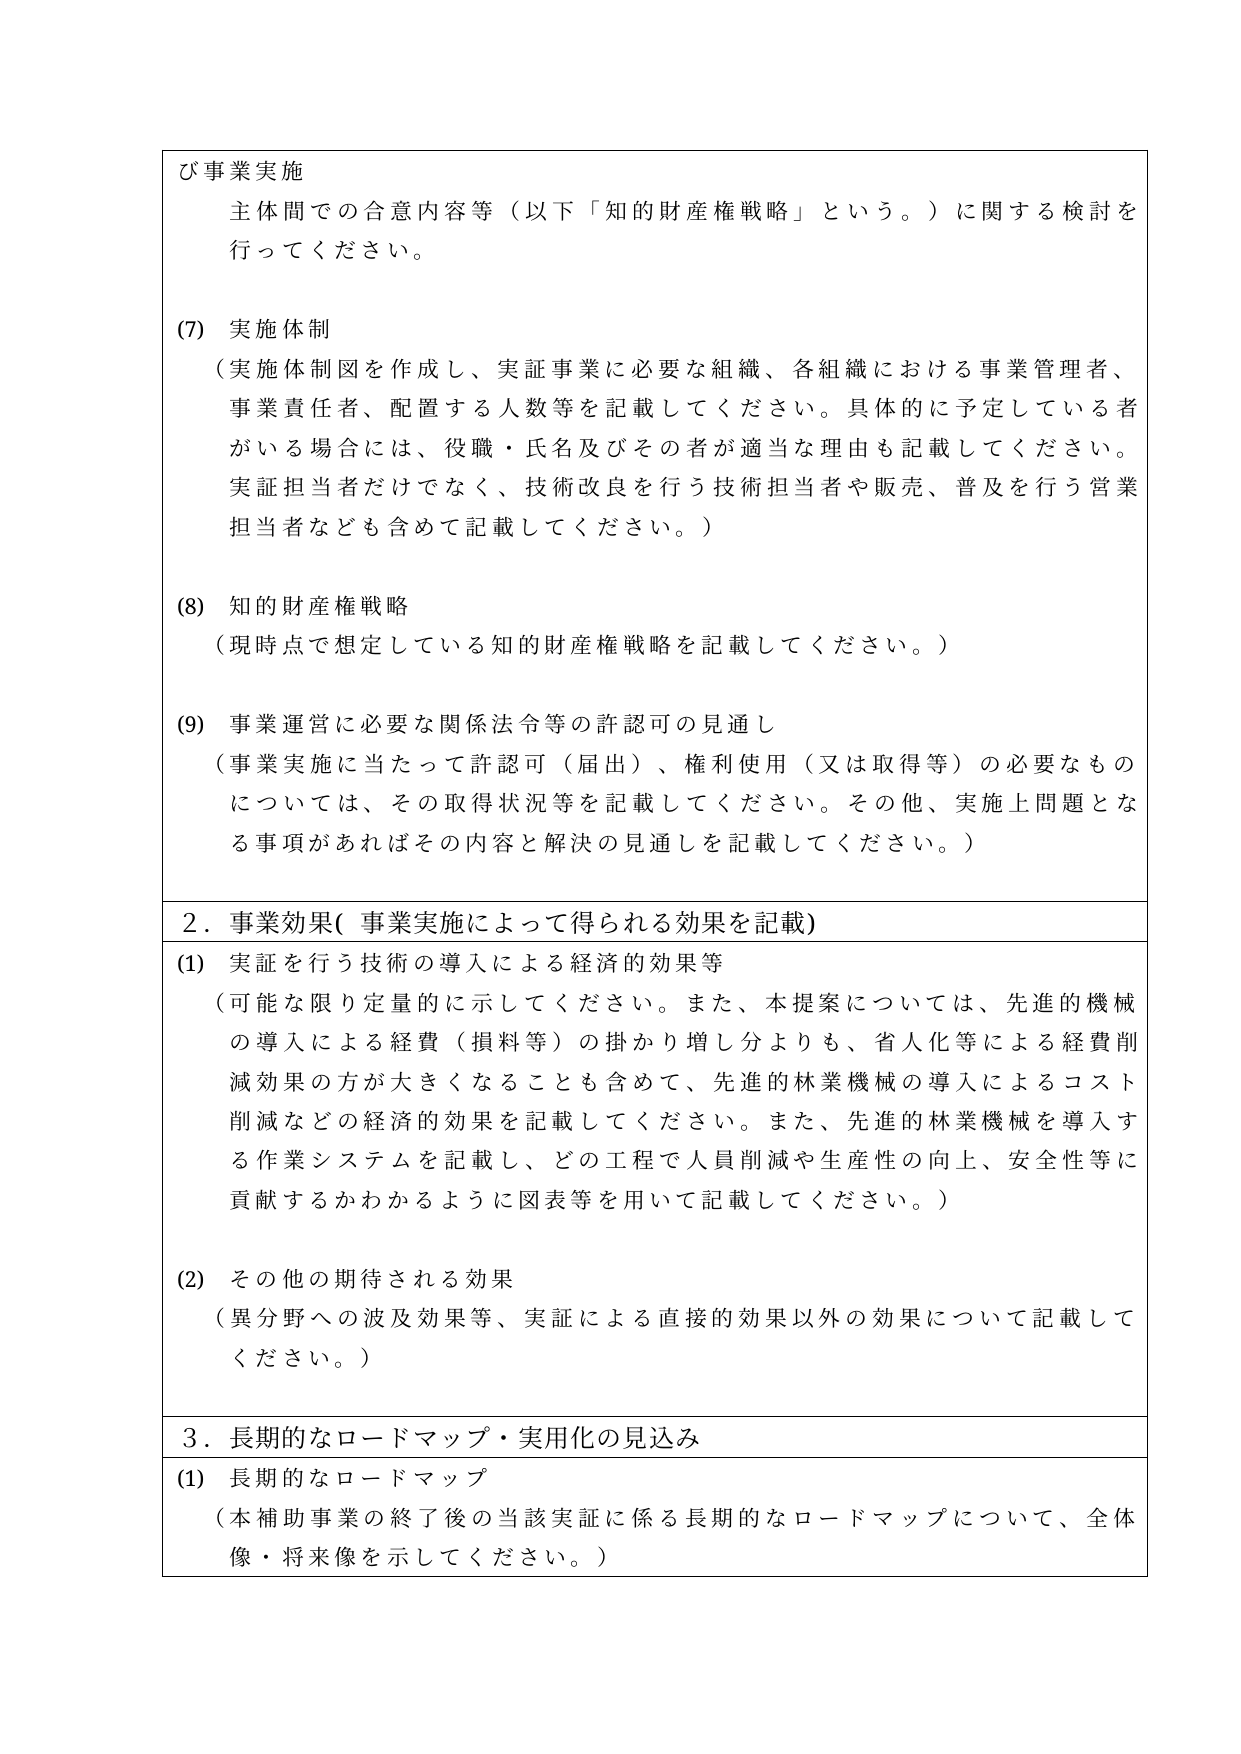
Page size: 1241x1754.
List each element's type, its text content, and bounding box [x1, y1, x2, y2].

table_cell ３．長期的なロードマップ・実用化の見込み [163, 1417, 1147, 1457]
table_cell (1)実証を行う技術の導入による経済的効果等 （可能な限り定量的に示してください。また、本提案については、先進的機械の導入による経費（損料等）の掛かり増し分よりも、省人化等による経費削減効果の方が大きくなることも含めて、先進的林業機械の導入によるコスト削減などの経済的効果を記載してください。また、先進的林業機械を導入する作業システムを記載し、どの工程で人員削減や生産性の向上、安全性等に貢献するかわかるように図表等を用いて記載してください。） (2)その他の期待される効果 （異分野への波及効果等、実証による直接的効果以外の効果について記載してください。） [163, 942, 1147, 1416]
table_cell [163, 151, 1147, 901]
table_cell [163, 1458, 1147, 1576]
table_cell ２．事業効果(事業実施によって得られる効果を記載) [163, 902, 1147, 941]
